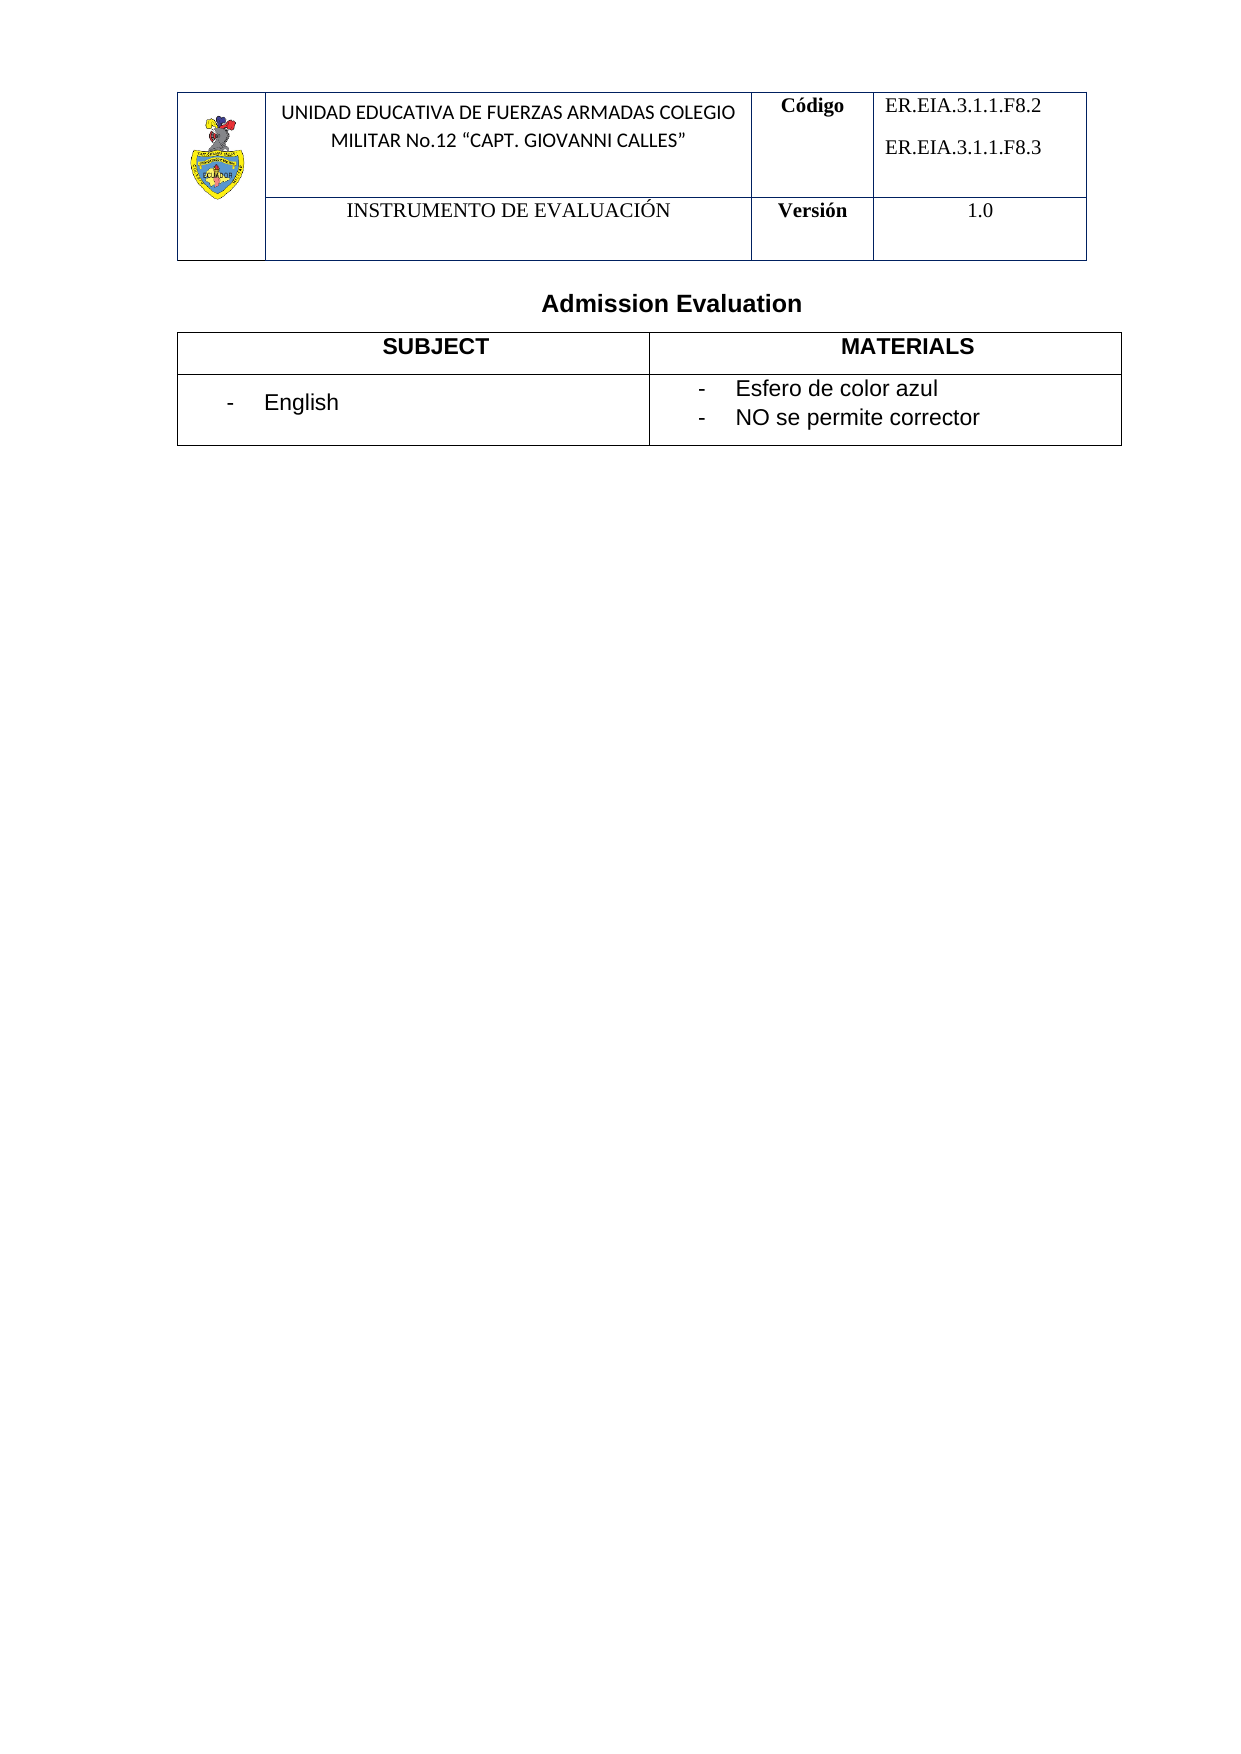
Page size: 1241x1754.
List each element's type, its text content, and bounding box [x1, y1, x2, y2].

table_header SUBJECT [178, 333, 649, 374]
table_cell English [178, 375, 649, 444]
picture [189, 114, 254, 200]
table_cell Esfero de color azul NO se permite corrector [650, 375, 1121, 444]
text Admission Evaluation [177, 288, 1166, 317]
table_header MATERIALS [650, 333, 1121, 374]
